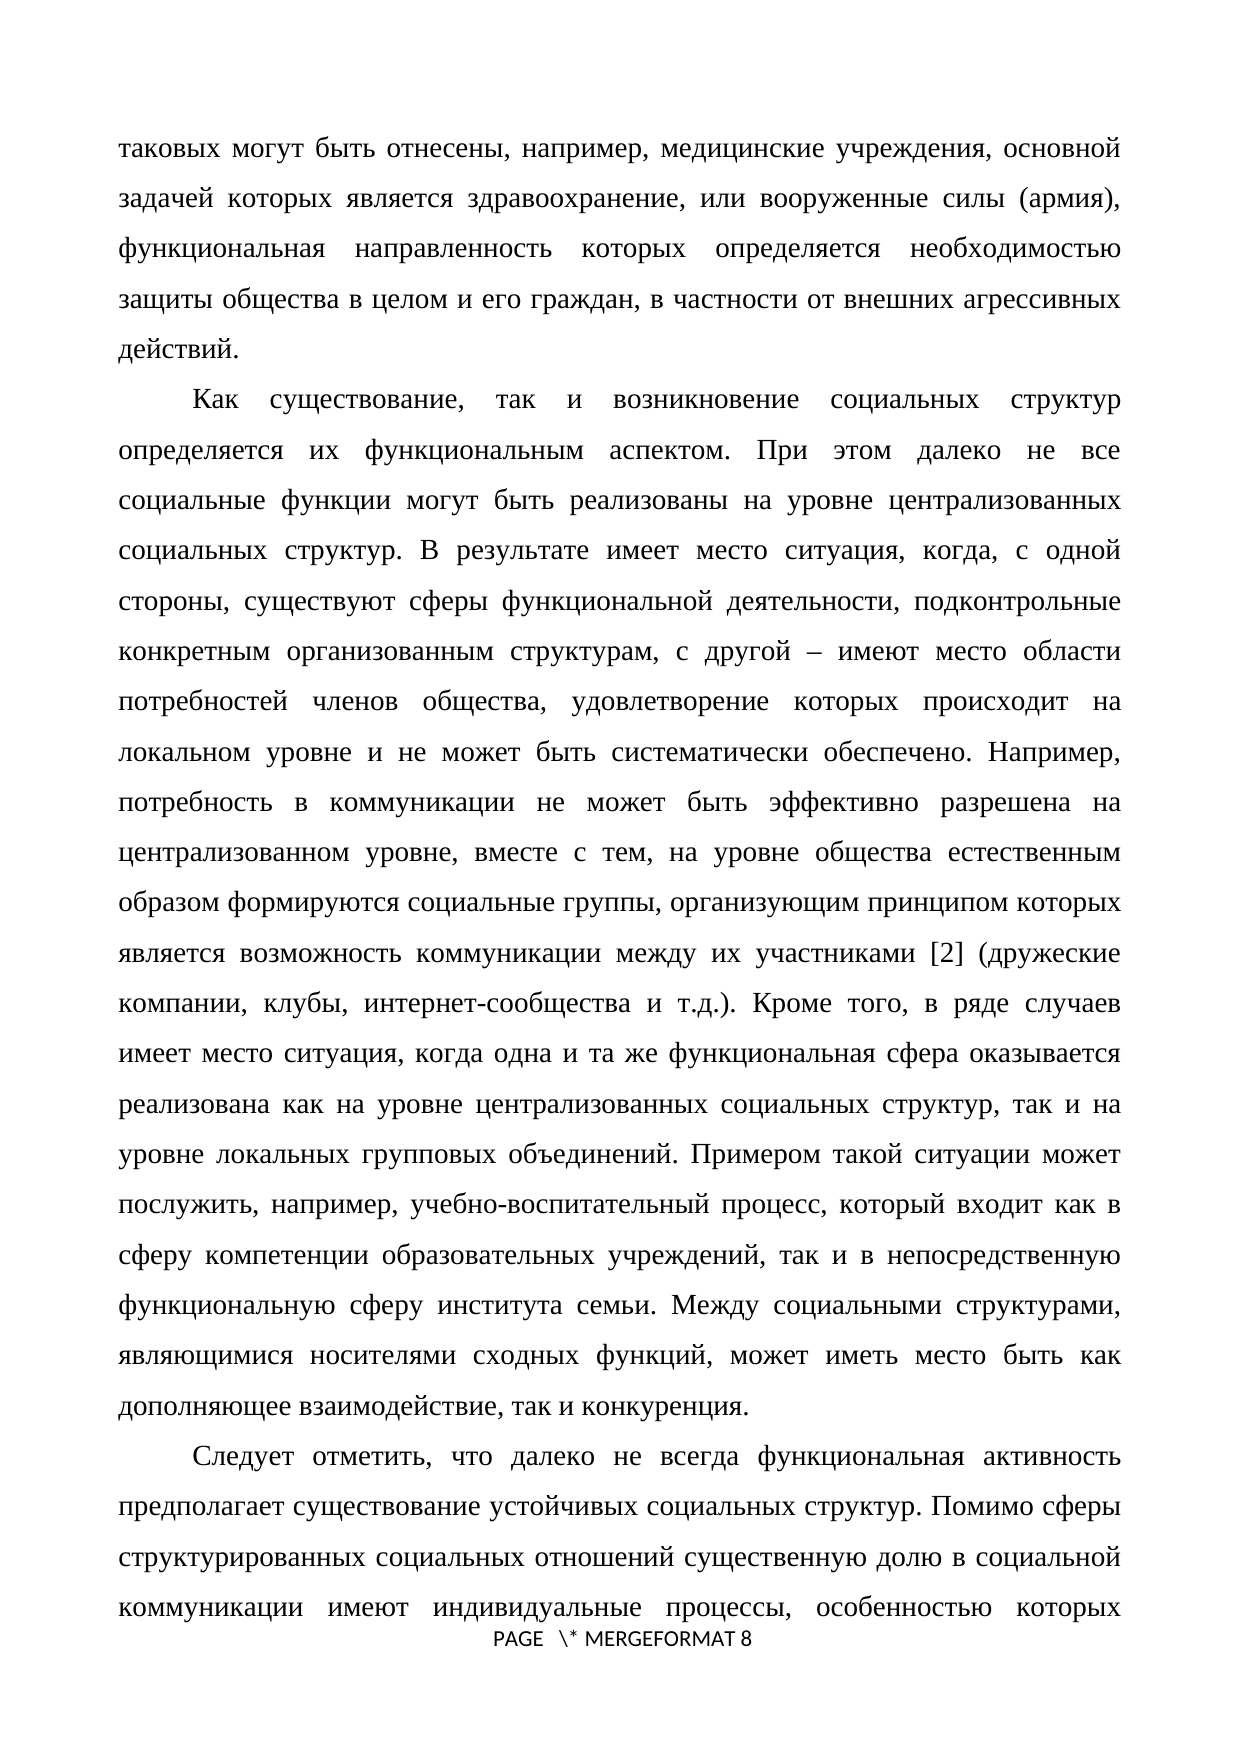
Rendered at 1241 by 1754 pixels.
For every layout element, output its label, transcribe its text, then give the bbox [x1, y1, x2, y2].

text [118, 1438, 1122, 1622]
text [118, 130, 1122, 365]
text Как существование, так и возникновение социальных структур определяется их функциональным аспектом. При этом далеко не все социальные функции могут быть реализованы на уровне централизованных социальных структур. В результате имеет место ситуация, когда, с одной стороны, существуют сферы функциональной деятельности, подконтрольные конкретным организованным структурам, с другой – имеют место области потребностей членов общества, удовлетворение которых происходит на локальном уровне и не может быть систематически обеспечено. Например, потребность в коммуникации не может быть эффективно разрешена на централизованном уровне, вместе с тем, на уровне общества естественным образом формируются социальные группы, организующим принципом которых является возможность коммуникации между их участниками [2] (дружеские компании, клубы, интернет-сообщества и т.д.). Кроме того, в ряде случаев имеет место ситуация, когда одна и та же функциональная сфера оказывается реализована как на уровне централизованных социальных структур, так и на уровне локальных групповых объединений. Примером такой ситуации может послужить, например, учебно-воспитательный процесс, который входит как в сферу компетенции образовательных учреждений, так и в непосредственную функциональную сферу института семьи. Между социальными структурами, являющимися носителями сходных функций, может иметь место быть как дополняющее взаимодействие, так и конкуренция. [118, 381, 1122, 1421]
